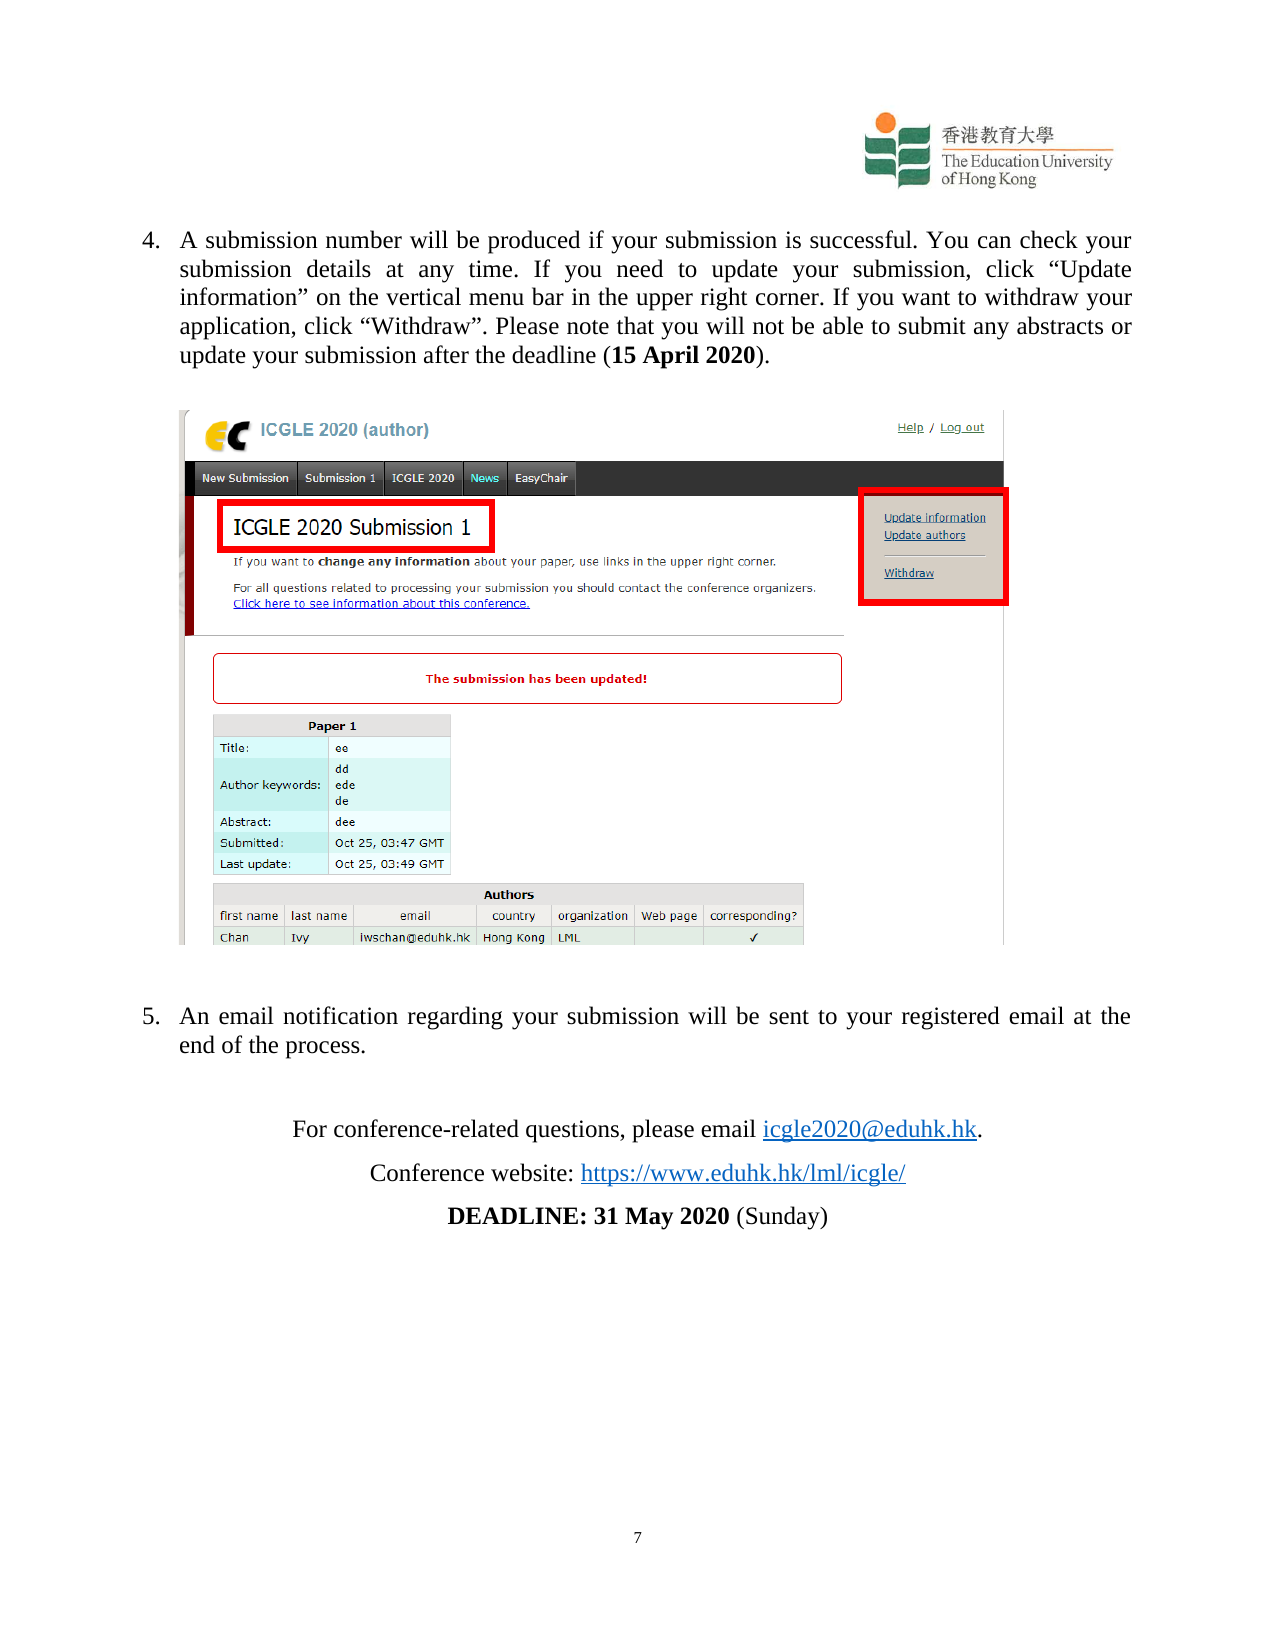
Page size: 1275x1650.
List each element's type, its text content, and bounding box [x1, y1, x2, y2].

text For conference-related questions, please email icgle2020@eduhk.hk. [142, 1114, 1133, 1143]
list A submission number will be produced if your submission is successful. You can check your submission details at any time. If you need to update your submission, click “Update information” on the vertical menu bar in the upper right corner. If you want to withdraw your application, click “Withdraw”. Please note that you will not be able to submit any abstracts or update your submission after the deadline (15 April 2020). [142, 225, 1133, 369]
text DEADLINE: 31 May 2020 (Sunday) [142, 1201, 1133, 1229]
text Conference website: https://www.eduhk.hk/lml/icgle/ [142, 1158, 1133, 1186]
list An email notification regarding your submission will be sent to your registered email at the end of the process. [142, 1001, 1133, 1059]
picture [814, 103, 1134, 225]
